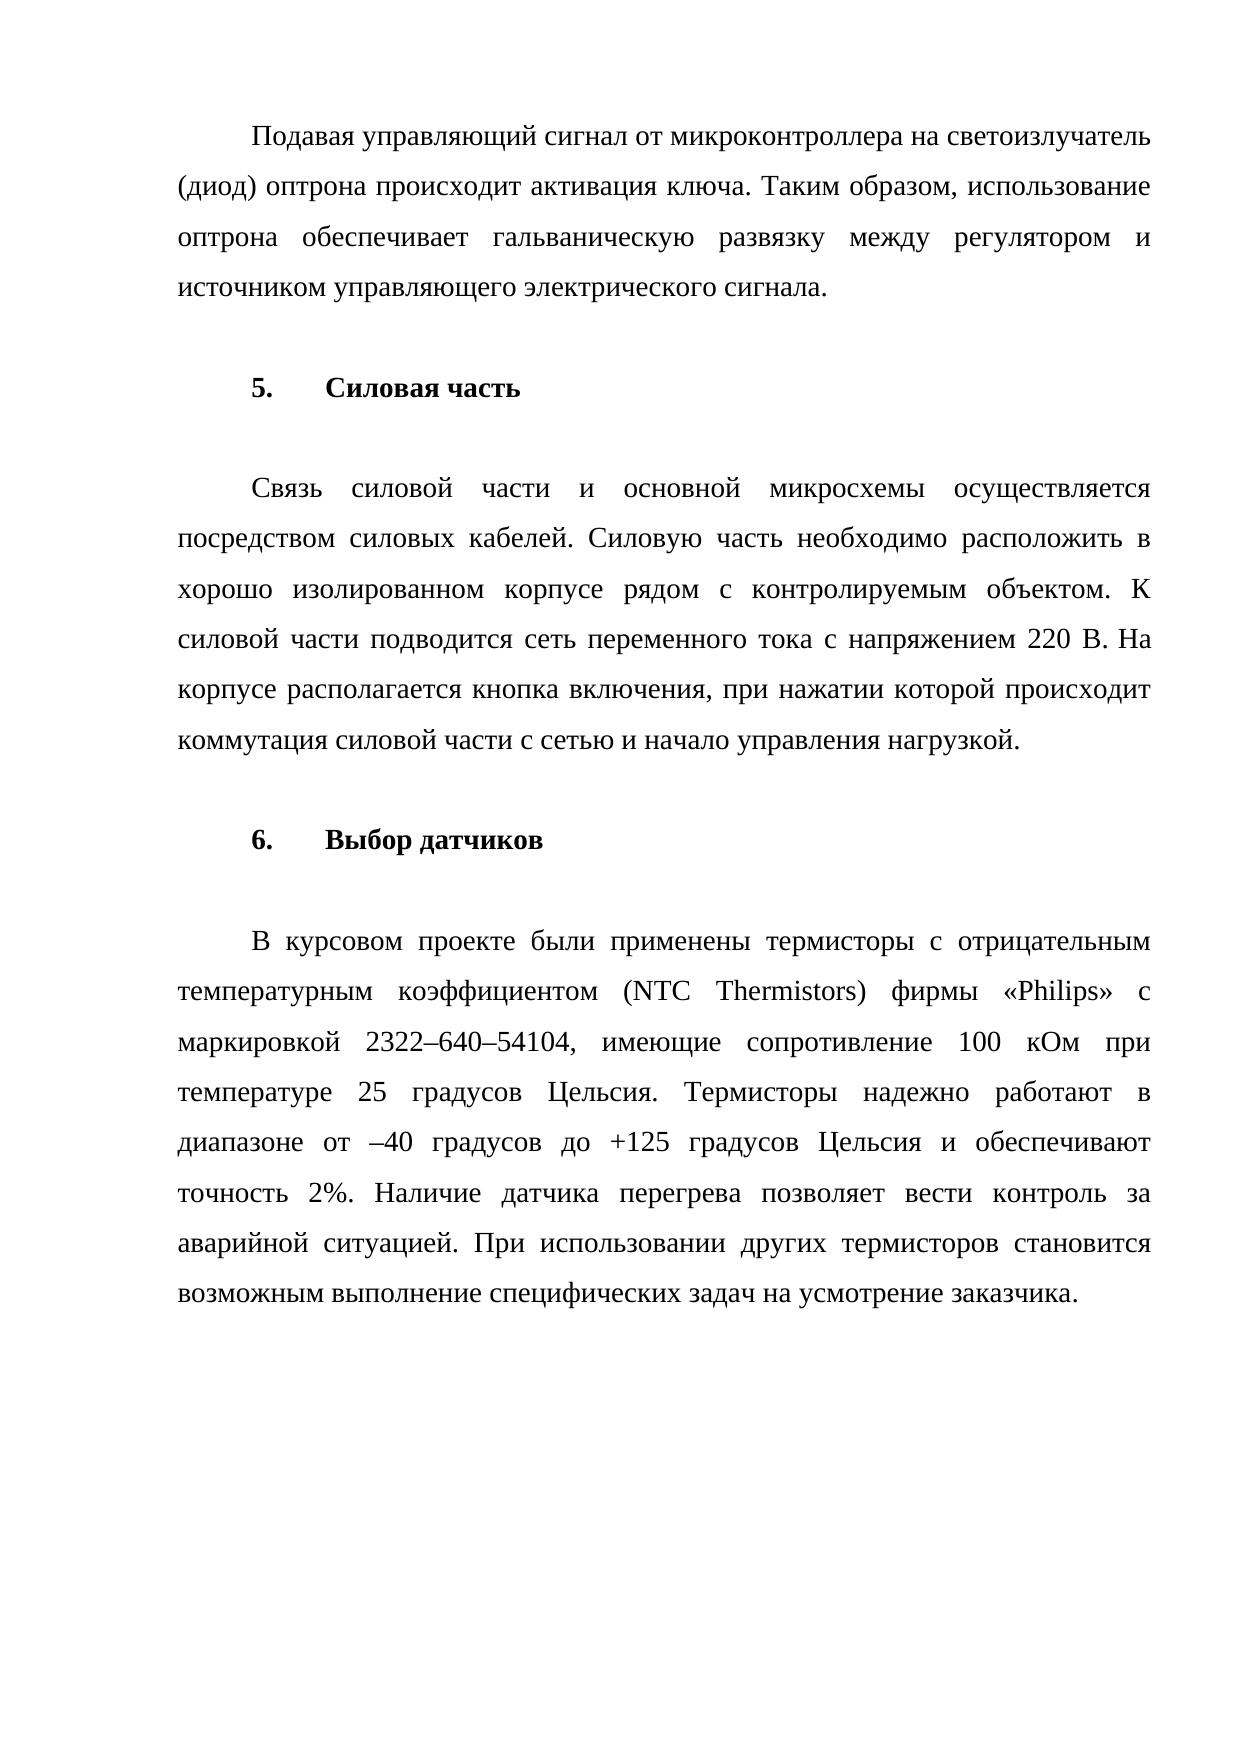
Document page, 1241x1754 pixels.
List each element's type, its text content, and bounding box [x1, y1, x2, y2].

text В курсовом проекте были применены термисторы с отрицательным температурным коэффициентом (NTC Thermistors) фирмы «Philips» с маркировкой 2322–640–54104, имеющие сопротивление 100 кОм при температуре 25 градусов Цельсия. Термисторы надежно работают в диапазоне от –40 градусов до +125 градусов Цельсия и обеспечивают точность 2%. Наличие датчика перегрева позволяет вести контроль за аварийной ситуацией. При использовании других термисторов становится возможным выполнение специфических задач на усмотрение заказчика. [177, 923, 1152, 1309]
text Связь силовой части и основной микросхемы осуществляется посредством силовых кабелей. Силовую часть необходимо расположить в хорошо изолированном корпусе рядом с контролируемым объектом. К силовой части подводится сеть переменного тока с напряжением 220 В. На корпусе располагается кнопка включения, при нажатии которой происходит коммутация силовой части с сетью и начало управления нагрузкой. [177, 470, 1152, 755]
text Подавая управляющий сигнал от микроконтроллера на светоизлучатель (диод) оптрона происходит активация ключа. Таким образом, использование оптрона обеспечивает гальваническую развязку между регулятором и источником управляющего электрического сигнала. [177, 118, 1152, 303]
list Силовая часть [177, 370, 1152, 403]
list Выбор датчиков [177, 822, 1152, 856]
